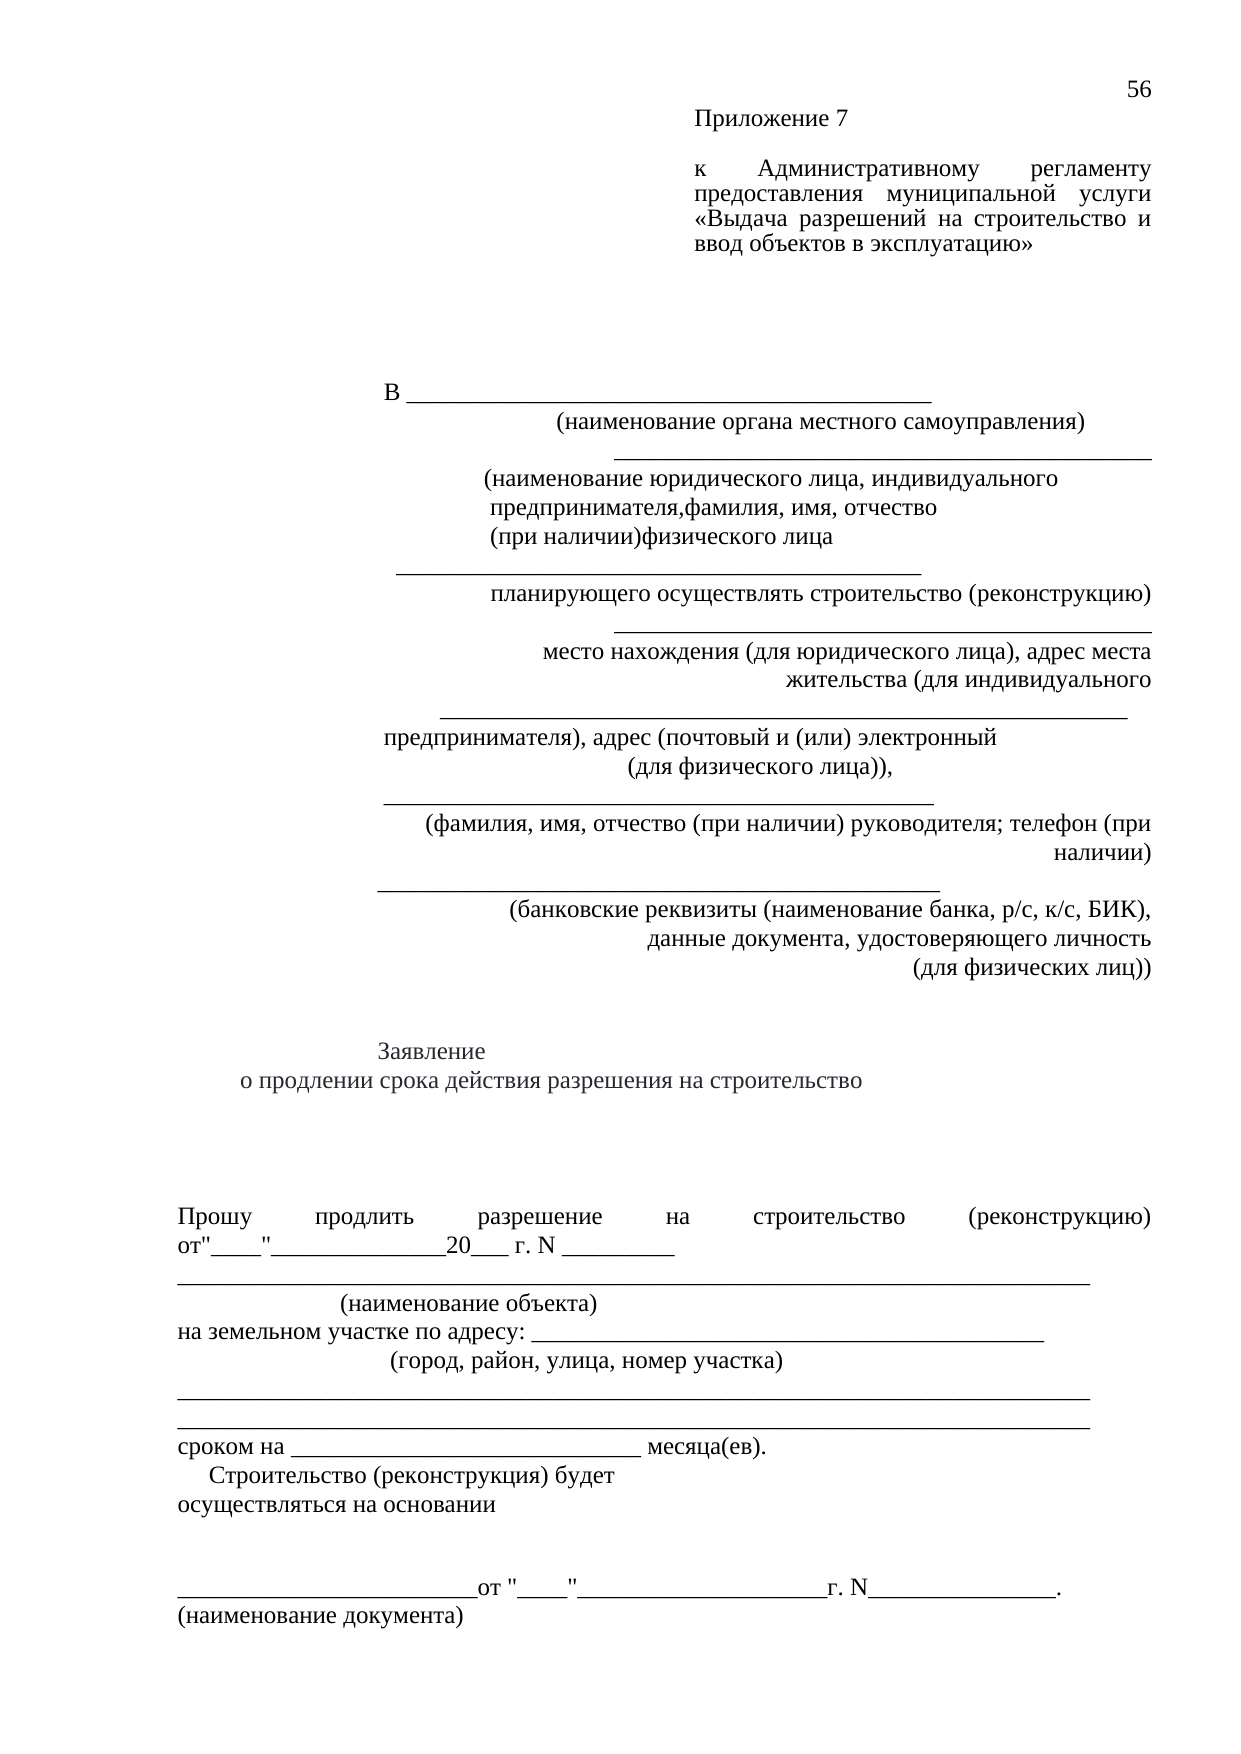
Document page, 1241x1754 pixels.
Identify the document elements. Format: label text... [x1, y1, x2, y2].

text (город, район, улица, номер участка) [177, 1345, 1152, 1374]
text (для физических лиц)) [177, 952, 1152, 981]
text _________________________________________________________________________ [177, 1403, 1152, 1431]
text (банковские реквизиты (наименование банка, р/с, к/с, БИК), данные документа, удостоверяющего личность [177, 894, 1152, 952]
text (наименование объекта) [177, 1288, 1152, 1316]
text __________________________________________ [177, 549, 1152, 578]
text к Административному регламенту предоставления муниципальной услуги «Выдача разрешений на строительство и ввод объектов в эксплуатацию» [694, 156, 1152, 256]
text осуществляться на основании [177, 1489, 1152, 1518]
text Строительство (реконструкция) будет [177, 1460, 1152, 1489]
text _______________________________________________________ [177, 693, 1152, 722]
text предпринимателя), адрес (почтовый и (или) электронный [177, 722, 1152, 751]
text о продлении срока действия разрешения на строительство [177, 1065, 1152, 1094]
text планирующего осуществлять строительство (реконструкцию) ___________________________________________ [177, 578, 1152, 636]
text место нахождения (для юридического лица), адрес места жительства (для индивидуального [177, 636, 1152, 693]
text Приложение 7 [177, 103, 1152, 131]
text ____________________________________________ [177, 779, 1152, 808]
text (наименование органа местного самоуправления) [177, 406, 1152, 434]
text _________________________________________________________________________ [177, 1259, 1152, 1288]
text _________________________________________________________________________ [177, 1374, 1152, 1403]
text Прошу продлить разрешение на строительство (реконструкцию) от"____"______________20___ г. N _________ [177, 1201, 1152, 1259]
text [177, 1600, 1152, 1629]
text (наименование юридического лица, индивидуального предпринимателя,фамилия, имя, отчество (при наличии)физического лица [177, 463, 1152, 549]
text на земельном участке по адресу: _________________________________________ [177, 1316, 1152, 1345]
text ___________________________________________ [177, 434, 1152, 463]
text _____________________________________________ [177, 866, 1152, 894]
text сроком на ____________________________ месяца(ев). [177, 1431, 1152, 1460]
text Заявление [177, 1036, 1152, 1065]
text (для физического лица)), [177, 751, 1152, 779]
text В __________________________________________ [177, 377, 1152, 406]
text (фамилия, имя, отчество (при наличии) руководителя; телефон (при наличии) [177, 808, 1152, 866]
text ________________________от "____"____________________г. N_______________. [177, 1572, 1152, 1600]
